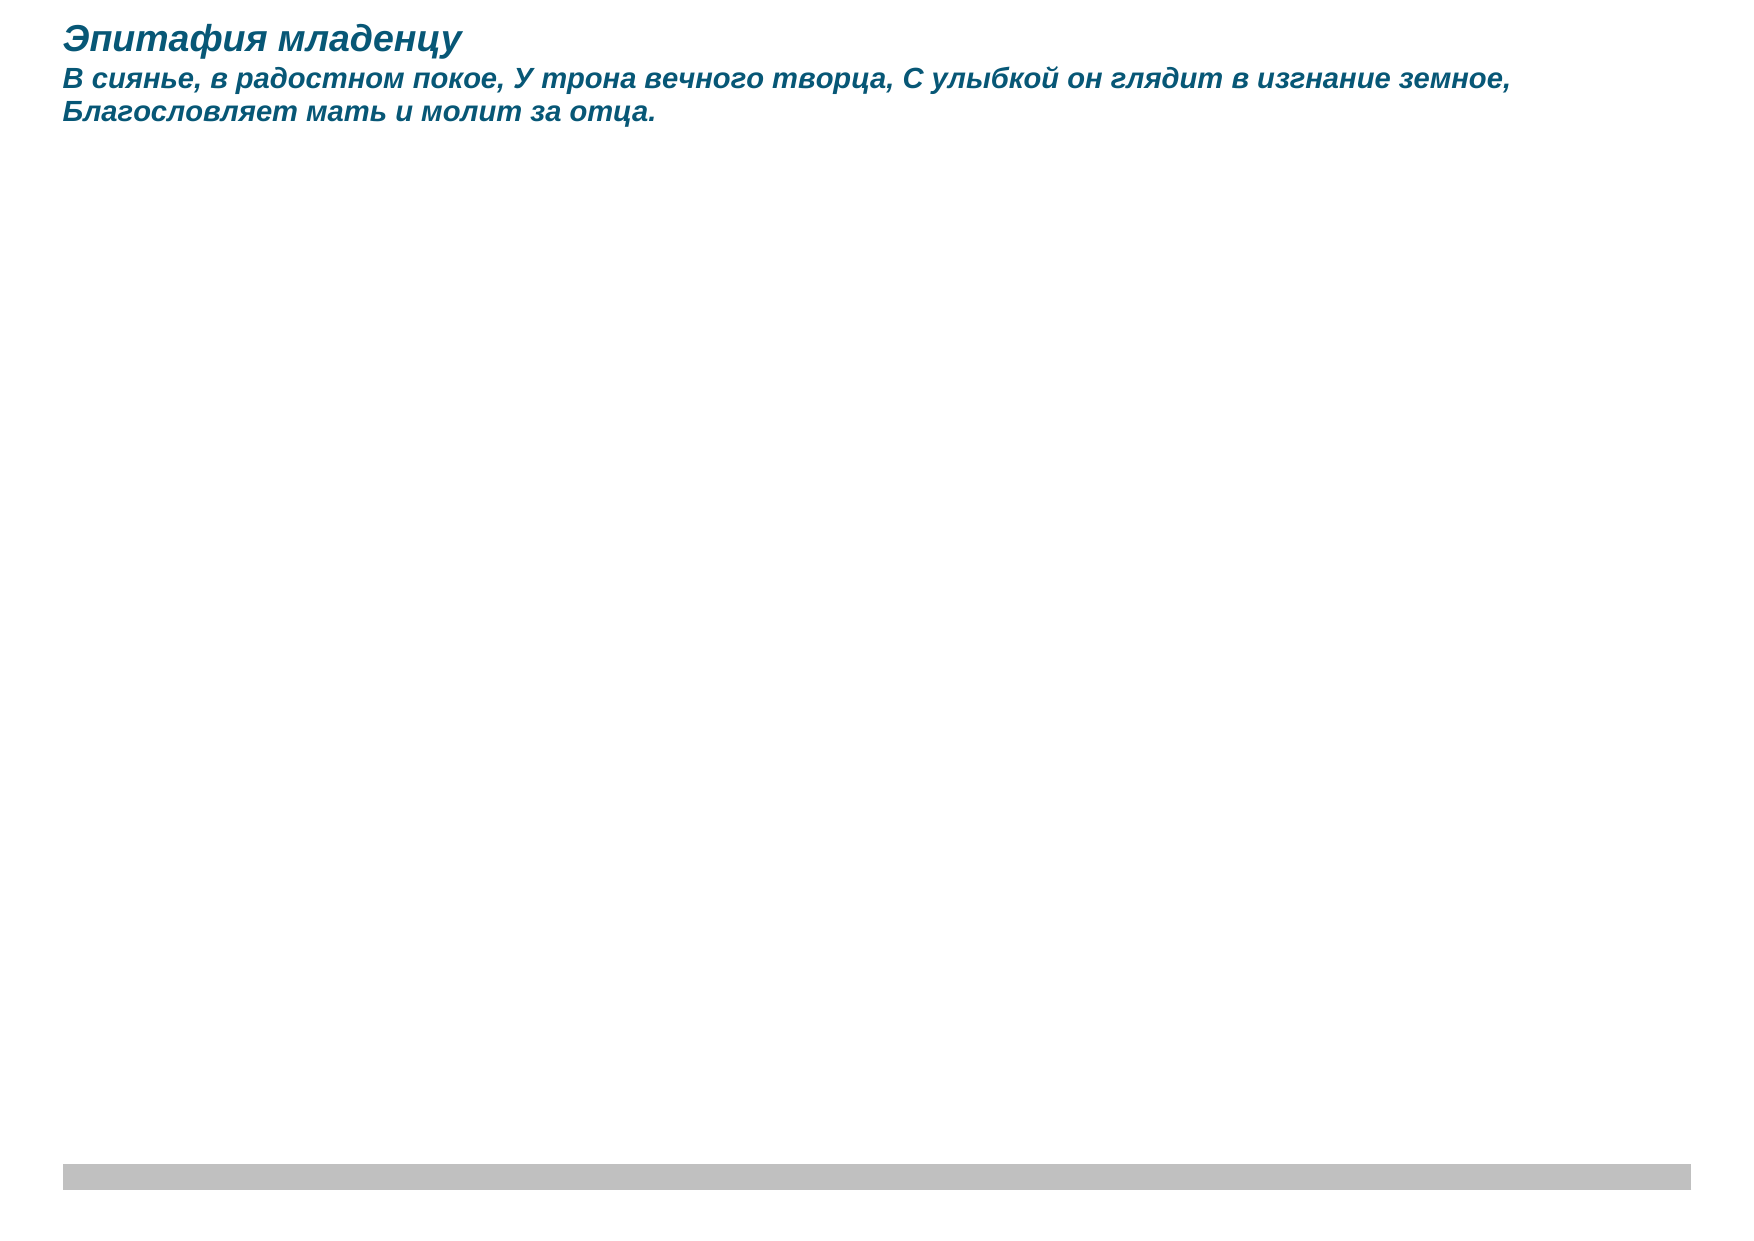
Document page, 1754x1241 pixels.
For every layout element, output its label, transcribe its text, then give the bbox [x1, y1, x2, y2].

subtitle Эпитафия младенцу [62, 17, 1691, 60]
text В сиянье, в радостном покое, [62, 61, 1691, 128]
